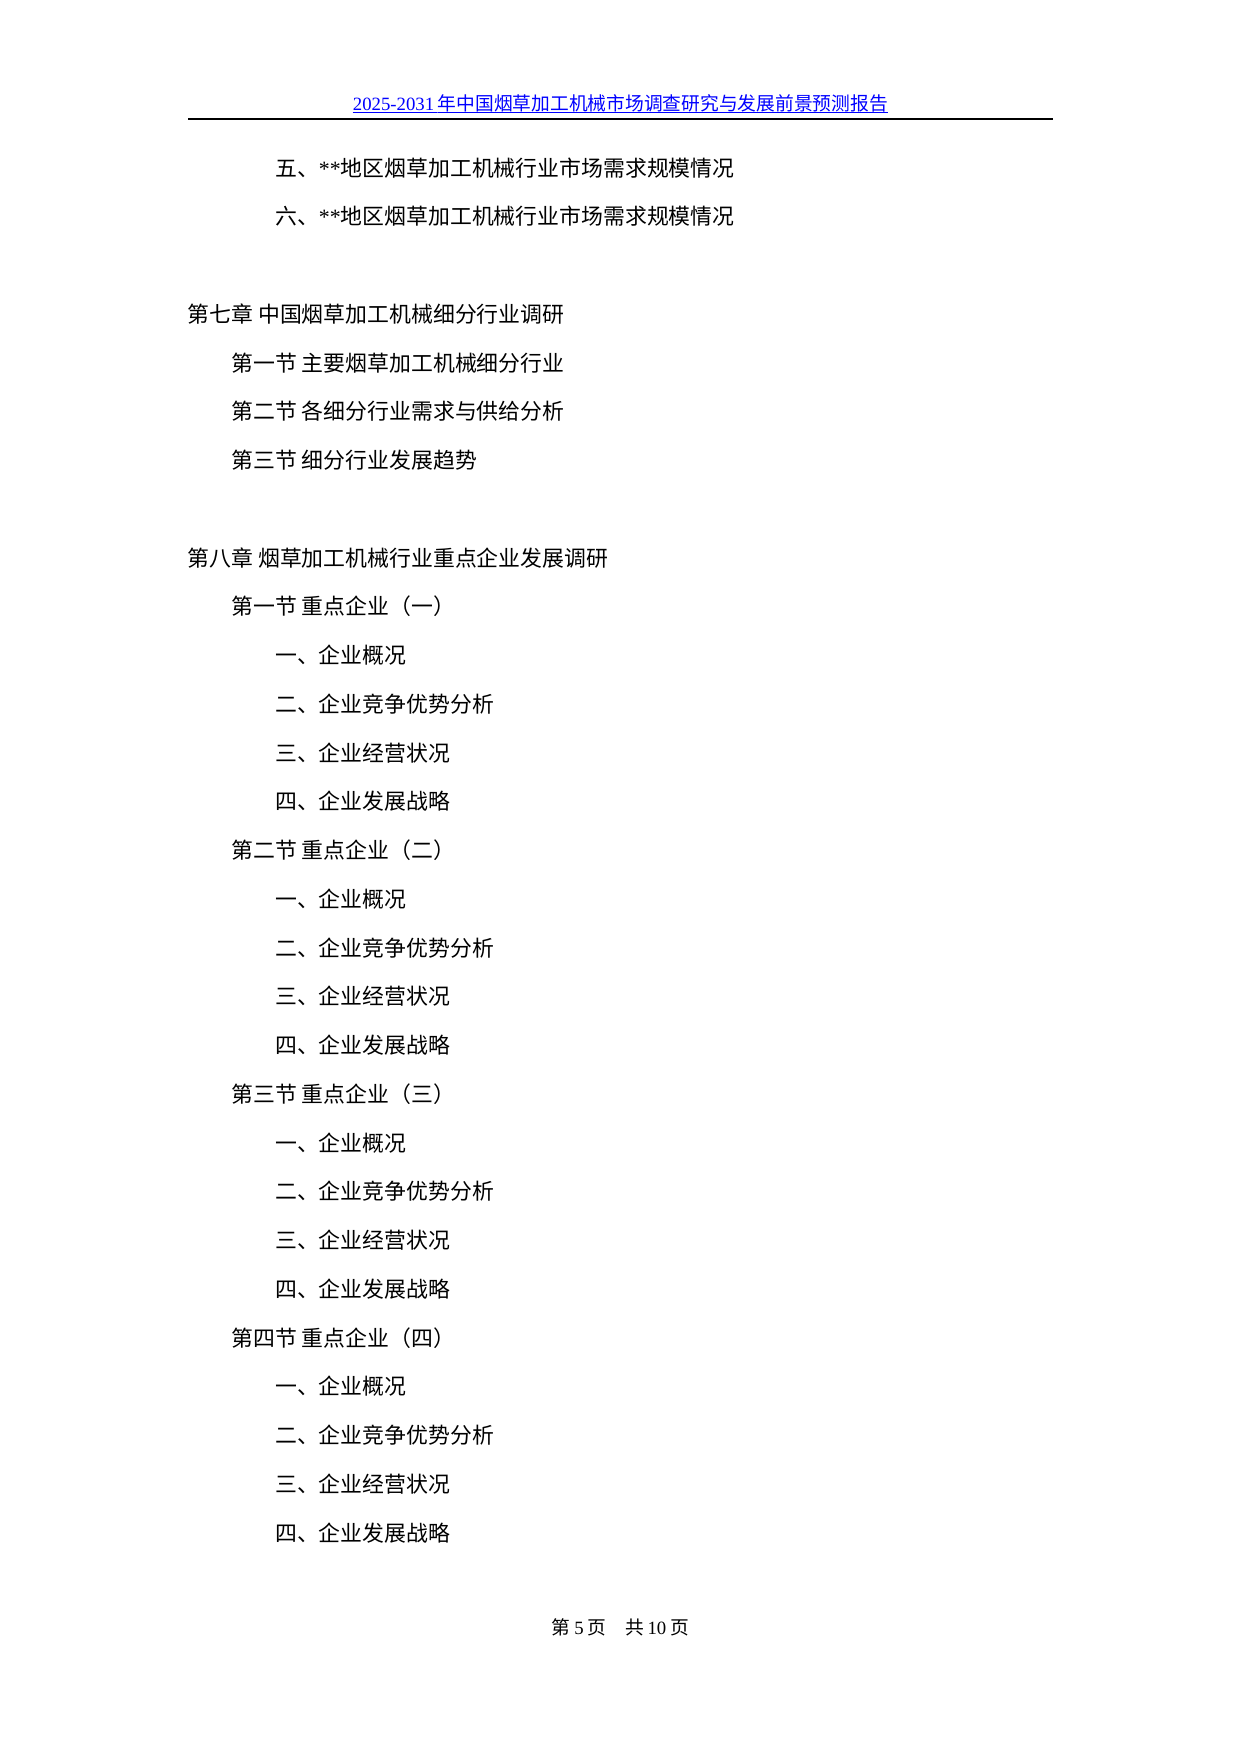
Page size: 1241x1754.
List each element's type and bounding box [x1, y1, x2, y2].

text [187, 150, 1053, 1548]
